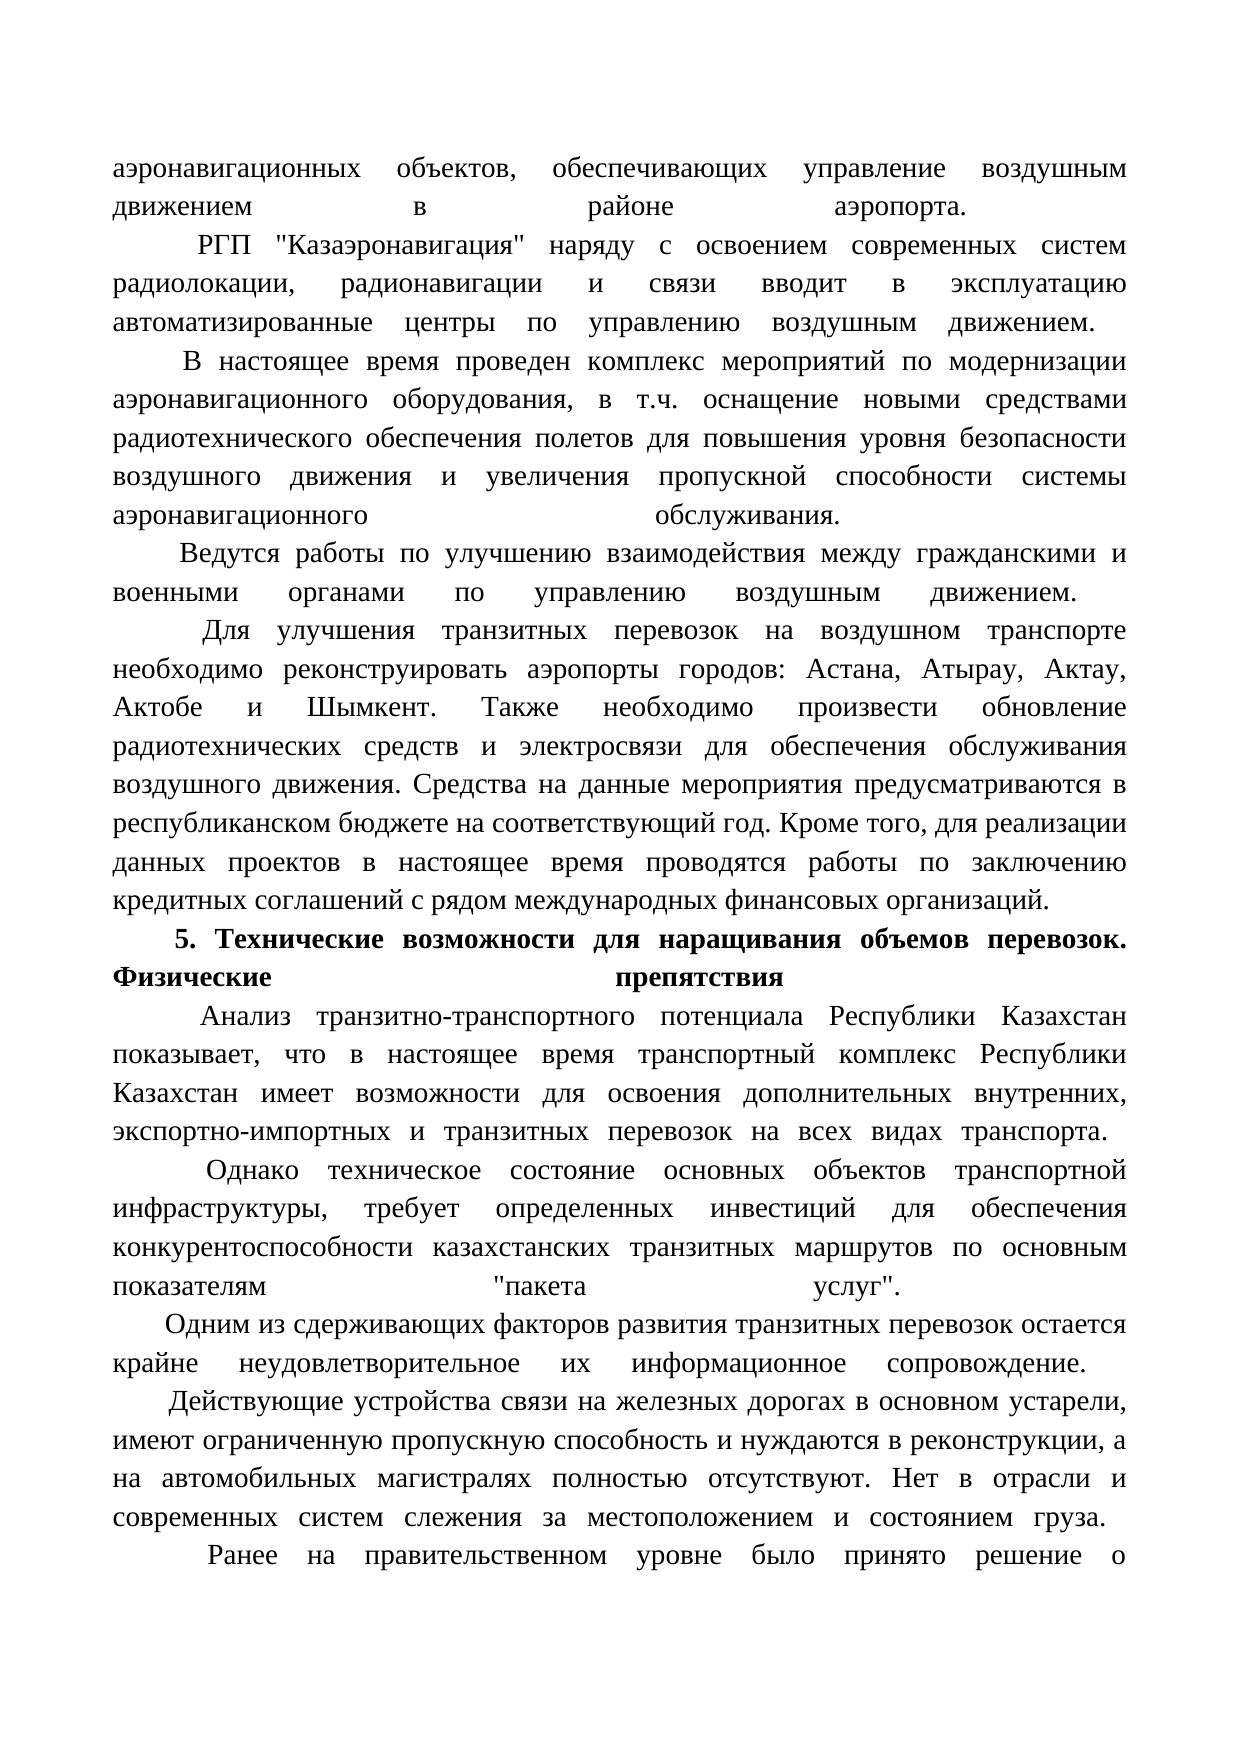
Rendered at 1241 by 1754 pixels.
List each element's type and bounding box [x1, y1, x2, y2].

text [112, 921, 1128, 1571]
text [112, 150, 1128, 916]
